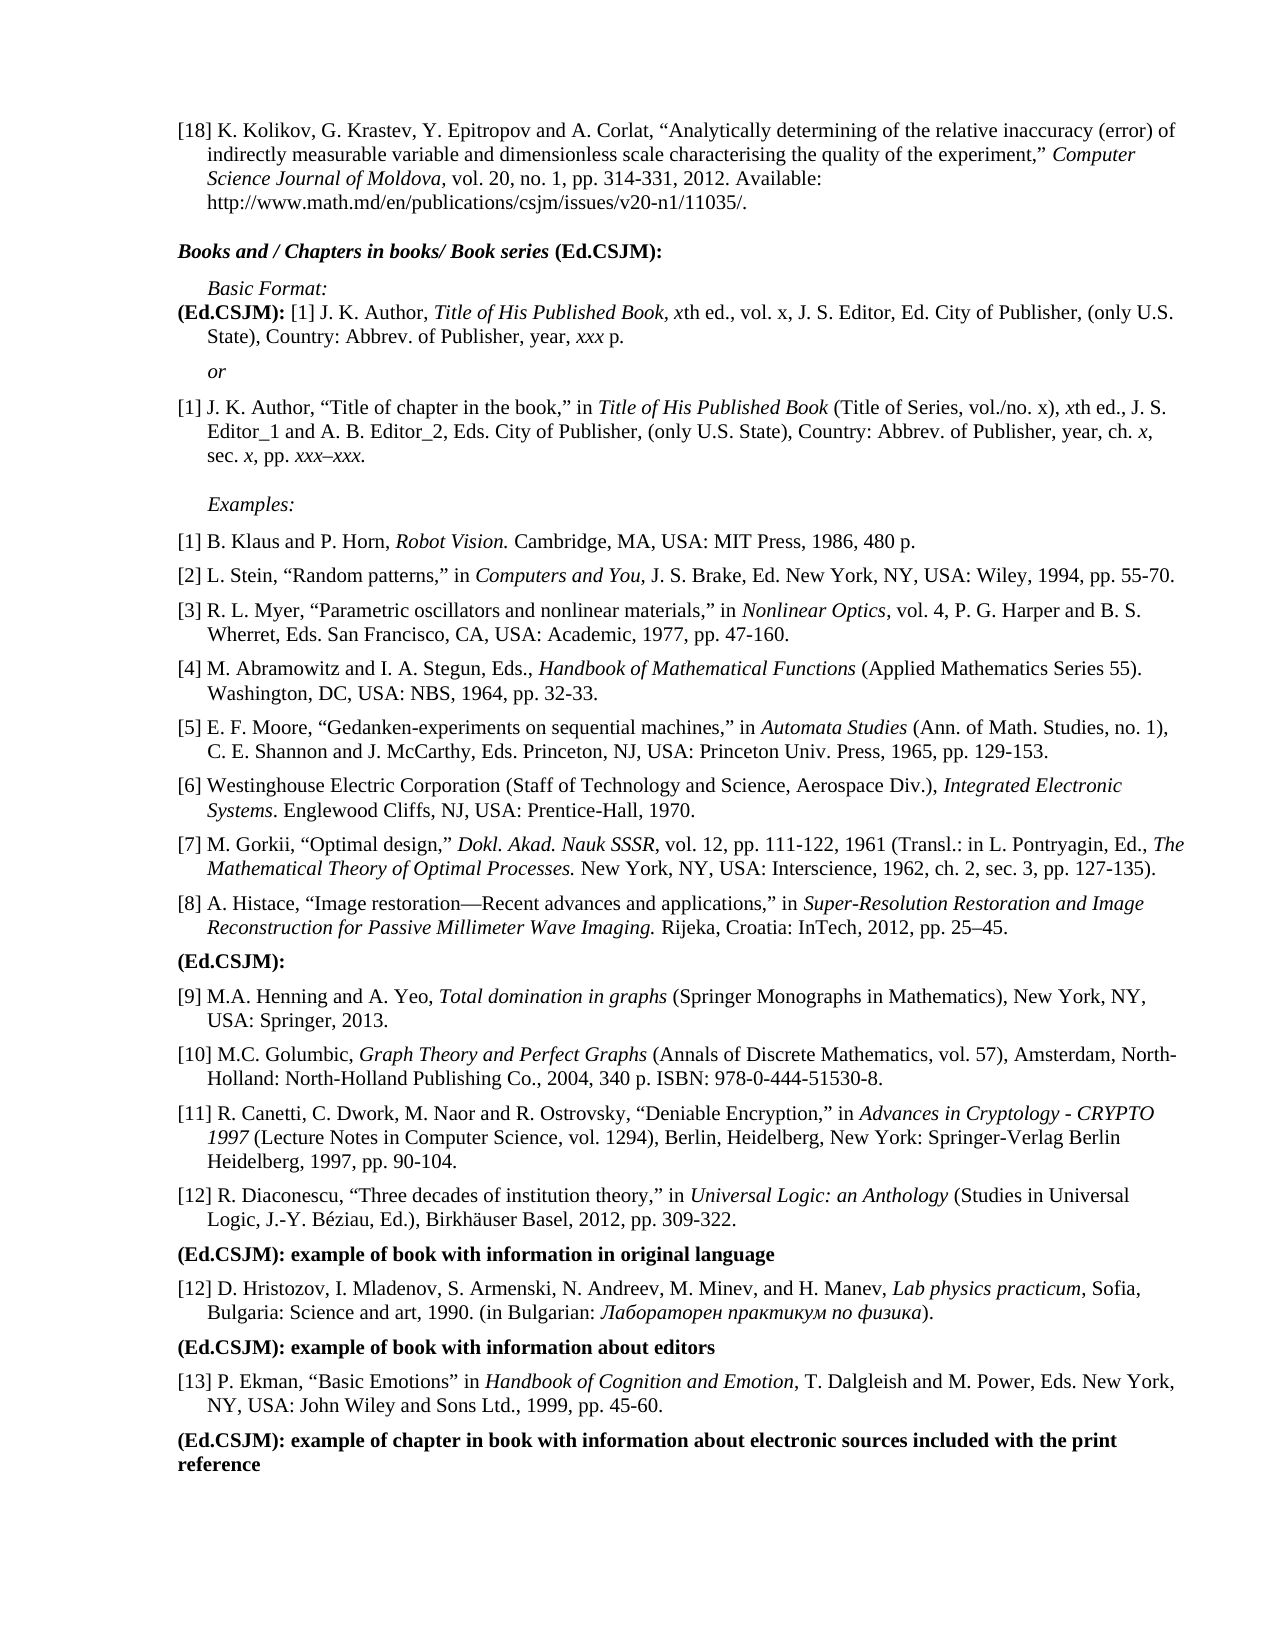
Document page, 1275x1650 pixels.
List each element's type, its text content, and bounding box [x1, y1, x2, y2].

text [13] P. Ekman, “Basic Emotions” in Handbook of Cognition and Emotion, T. Dalgleish and M. Power, Eds. New York, NY, USA: John Wiley and Sons Ltd., 1999, pp. 45-60. [177, 1369, 1186, 1417]
text [2] L. Stein, “Random patterns,” in Computers and You, J. S. Brake, Ed. New York, NY, USA: Wiley, 1994, pp. 55-70. [177, 563, 1186, 587]
text (Ed.CSJM): [1] J. K. Author, Title of His Published Book, xth ed., vol. x, J. S. Editor, Ed. City of Publisher, (only U.S. State), Country: Abbrev. of Publisher, year, xxx p. [177, 300, 1186, 348]
text [9] M.A. Henning and A. Yeo, Total domination in graphs (Springer Monographs in Mathematics), New York, NY, USA: Springer, 2013. [177, 983, 1186, 1032]
text [3] R. L. Myer, “Parametric oscillators and nonlinear materials,” in Nonlinear Optics, vol. 4, P. G. Harper and B. S. Wherret, Eds. San Francisco, CA, USA: Academic, 1977, pp. 47-160. [177, 598, 1186, 646]
text Examples: [177, 492, 1186, 516]
text [12] R. Diaconescu, “Three decades of institution theory,” in Universal Logic: an Anthology (Studies in Universal Logic, J.-Y. Béziau, Ed.), Birkhäuser Basel, 2012, pp. 309-322. [177, 1183, 1186, 1231]
text (Ed.CSJM): [177, 949, 1186, 973]
text [1] B. Klaus and P. Horn, Robot Vision. Cambridge, MA, USA: MIT Press, 1986, 480 p. [177, 529, 1186, 553]
text (Ed.CSJM): example of book with information in original language [177, 1242, 1186, 1266]
text or [207, 358, 1186, 383]
text Books and / Chapters in books/ Book series (Ed.CSJM): [177, 239, 1186, 263]
text [18] K. Kolikov, G. Krastev, Y. Epitropov and A. Corlat, “Analytically determining of the relative inaccuracy (error) of indirectly measurable variable and dimensionless scale characterising the quality of the experiment,” Computer Science Journal of Moldova, vol. 20, no. 1, pp. 314-331, 2012. Available: http://www.math.md/en/publications/csjm/issues/v20-n1/11035/. [177, 118, 1186, 214]
text Basic Format: [207, 276, 1186, 300]
text (Ed.CSJM): example of chapter in book with information about electronic sources included with the print reference [177, 1428, 1186, 1476]
text (Ed.CSJM): example of book with information about editors [177, 1335, 1186, 1359]
text [8] A. Histace, “Image restoration—Recent advances and applications,” in Super-Resolution Restoration and Image Reconstruction for Passive Millimeter Wave Imaging. Rijeka, Croatia: InTech, 2012, pp. 25–45. [177, 891, 1186, 939]
text [11] R. Canetti, C. Dwork, M. Naor and R. Ostrovsky, “Deniable Encryption,” in Advances in Cryptology - CRYPTO 1997 (Lecture Notes in Computer Science, vol. 1294), Berlin, Heidelberg, New York: Springer-Verlag Berlin Heidelberg, 1997, pp. 90-104. [177, 1101, 1186, 1173]
text [1] J. K. Author, “Title of chapter in the book,” in Title of His Published Book (Title of Series, vol./no. x), xth ed., J. S. Editor_1 and A. B. Editor_2, Eds. City of Publisher, (only U.S. State), Country: Abbrev. of Publisher, year, ch. x, sec. x, pp. xxx–xxx. [177, 395, 1186, 467]
text [4] M. Abramowitz and I. A. Stegun, Eds., Handbook of Mathematical Functions (Applied Mathematics Series 55). Washington, DC, USA: NBS, 1964, pp. 32-33. [177, 656, 1186, 704]
text [6] Westinghouse Electric Corporation (Staff of Technology and Science, Aerospace Div.), Integrated Electronic Systems. Englewood Cliffs, NJ, USA: Prentice-Hall, 1970. [177, 773, 1186, 822]
text [12] D. Hristozov, I. Mladenov, S. Armenski, N. Andreev, M. Minev, and H. Manev, Lab physics practicum, Sofia, Bulgaria: Science and art, 1990. (in Bulgarian: Лабораторен практикум по физика). [177, 1276, 1186, 1324]
text [5] E. F. Moore, “Gedanken-experiments on sequential machines,” in Automata Studies (Ann. of Math. Studies, no. 1), C. E. Shannon and J. McCarthy, Eds. Princeton, NJ, USA: Princeton Univ. Press, 1965, pp. 129-153. [177, 715, 1186, 763]
text [10] M.C. Golumbic, Graph Theory and Perfect Graphs (Annals of Discrete Mathematics, vol. 57), Amsterdam, North-Holland: North-Holland Publishing Co., 2004, 340 p. ISBN: 978-0-444-51530-8. [177, 1042, 1186, 1090]
text [7] M. Gorkii, “Optimal design,” Dokl. Akad. Nauk SSSR, vol. 12, pp. 111-122, 1961 (Transl.: in L. Pontryagin, Ed., The Mathematical Theory of Optimal Processes. New York, NY, USA: Interscience, 1962, ch. 2, sec. 3, pp. 127-135). [177, 832, 1186, 880]
